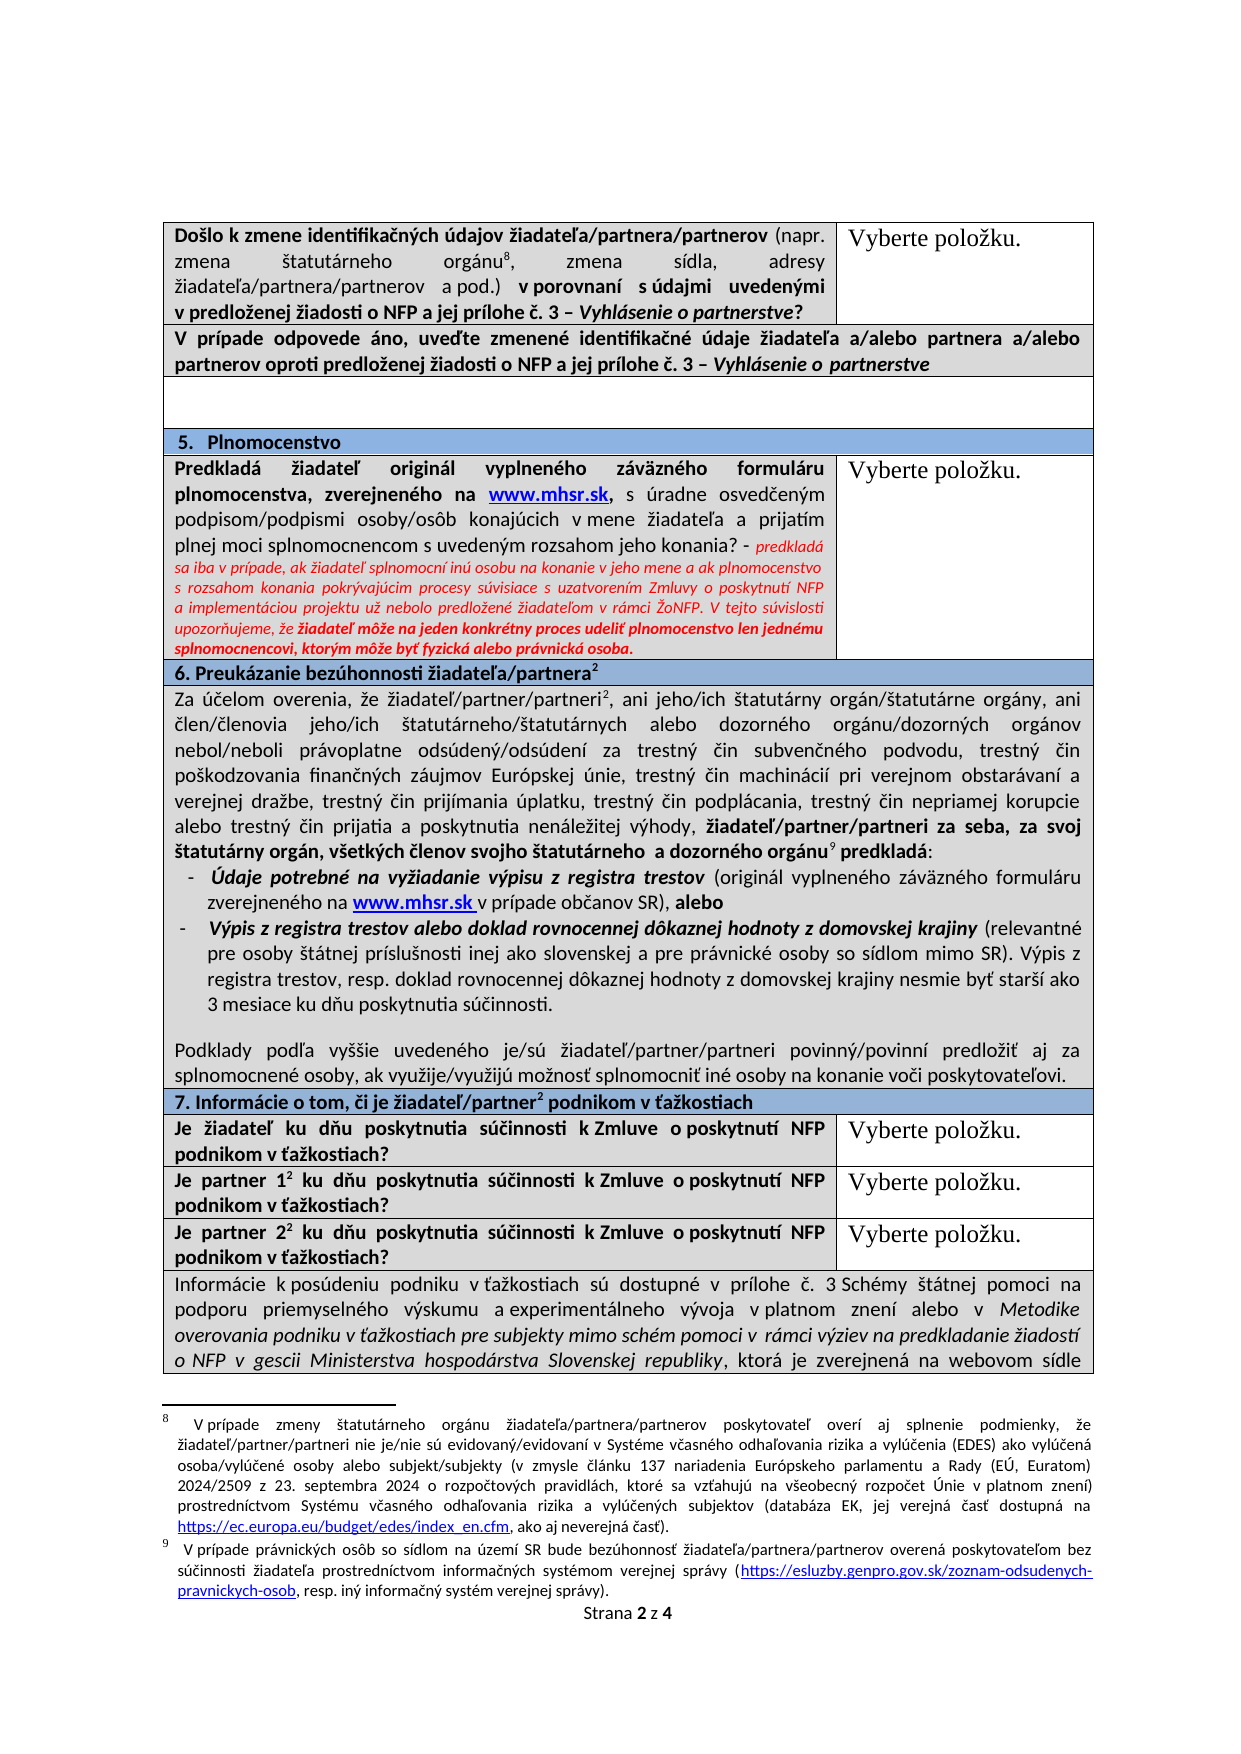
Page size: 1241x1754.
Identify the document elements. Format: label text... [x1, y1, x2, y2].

table_cell Došlo k zmene identifikačných údajov žiadateľa/partnera/partnerov (napr. zmena štatutárneho orgánu, zmena sídla, adresy žiadateľa/partnera/partnerov a pod.) v porovnaní s údajmi uvedenými v predloženej žiadosti o NFP a jej prílohe č. 3 – Vyhlásenie o partnerstve? [164, 223, 836, 324]
table_cell V prípade odpovede áno, uveďte zmenené identifikačné údaje žiadateľa a/alebo partnera a/alebo partnerov oproti predloženej žiadosti o NFP a jej prílohe č. 3 – Vyhlásenie o partnerstve [164, 325, 1093, 376]
table_cell 7. Informácie o tom, či je žiadateľ/partner2 podnikom v ťažkostiach [164, 1089, 1093, 1114]
table_cell 6. Preukázanie bezúhonnosti žiadateľa/partnera2 [164, 660, 1093, 685]
table_cell Je žiadateľ ku dňu poskytnutia súčinnosti k Zmluve o poskytnutí NFP podnikom v ťažkostiach? [164, 1115, 836, 1166]
table_cell Je partner 12 ku dňu poskytnutia súčinnosti k Zmluve o poskytnutí NFP podnikom v ťažkostiach? [164, 1167, 836, 1218]
table_cell [164, 377, 1093, 428]
table_cell Predkladá žiadateľ originál vyplneného záväzného formuláru plnomocenstva, zverejneného na www.mhsr.sk, s úradne osvedčeným podpisom/podpismi osoby/osôb konajúcich v mene žiadateľa a prijatím plnej moci splnomocnencom s uvedeným rozsahom jeho konania? - predkladá sa iba v prípade, ak žiadateľ splnomocní inú osobu na konanie v jeho mene a ak plnomocenstvo s rozsahom konania pokrývajúcim procesy súvisiace s uzatvorením Zmluvy o poskytnutí NFP a implementáciou projektu už nebolo predložené žiadateľom v rámci ŽoNFP. V tejto súvislosti upozorňujeme, že žiadateľ môže na jeden konkrétny proces udeliť plnomocenstvo len jednému splnomocnencovi, ktorým môže byť fyzická alebo právnická osoba. [164, 456, 836, 659]
table_cell Je partner 22 ku dňu poskytnutia súčinnosti k Zmluve o poskytnutí NFP podnikom v ťažkostiach? [164, 1219, 836, 1270]
table_cell Plnomocenstvo [164, 429, 1093, 454]
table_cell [164, 1271, 1093, 1373]
table_cell Za účelom overenia, že žiadateľ/partner/partneri2, ani jeho/ich štatutárny orgán/štatutárne orgány, ani člen/členovia jeho/ich štatutárneho/štatutárnych alebo dozorného orgánu/dozorných orgánov nebol/neboli právoplatne odsúdený/odsúdení za trestný čin subvenčného podvodu, trestný čin poškodzovania finančných záujmov Európskej únie, trestný čin machinácií pri verejnom obstarávaní a verejnej dražbe, trestný čin prijímania úplatku, trestný čin podplácania, trestný čin nepriamej korupcie alebo trestný čin prijatia a poskytnutia nenáležitej výhody, žiadateľ/partner/partneri za seba, za svoj štatutárny orgán, všetkých členov svojho štatutárneho a dozorného orgánu predkladá: - Údaje potrebné na vyžiadanie výpisu z registra trestov (originál vyplneného záväzného formuláru zverejneného na www.mhsr.sk v prípade občanov SR), alebo - Výpis z registra trestov alebo doklad rovnocennej dôkaznej hodnoty z domovskej krajiny (relevantné pre osoby štátnej príslušnosti inej ako slovenskej a pre právnické osoby so sídlom mimo SR). Výpis z registra trestov, resp. doklad rovnocennej dôkaznej hodnoty z domovskej krajiny nesmie byť starší ako 3 mesiace ku dňu poskytnutia súčinnosti. Podklady podľa vyššie uvedeného je/sú žiadateľ/partner/partneri povinný/povinní predložiť aj za splnomocnené osoby, ak využije/využijú možnosť splnomocniť iné osoby na konanie voči poskytovateľovi. [164, 686, 1093, 1088]
